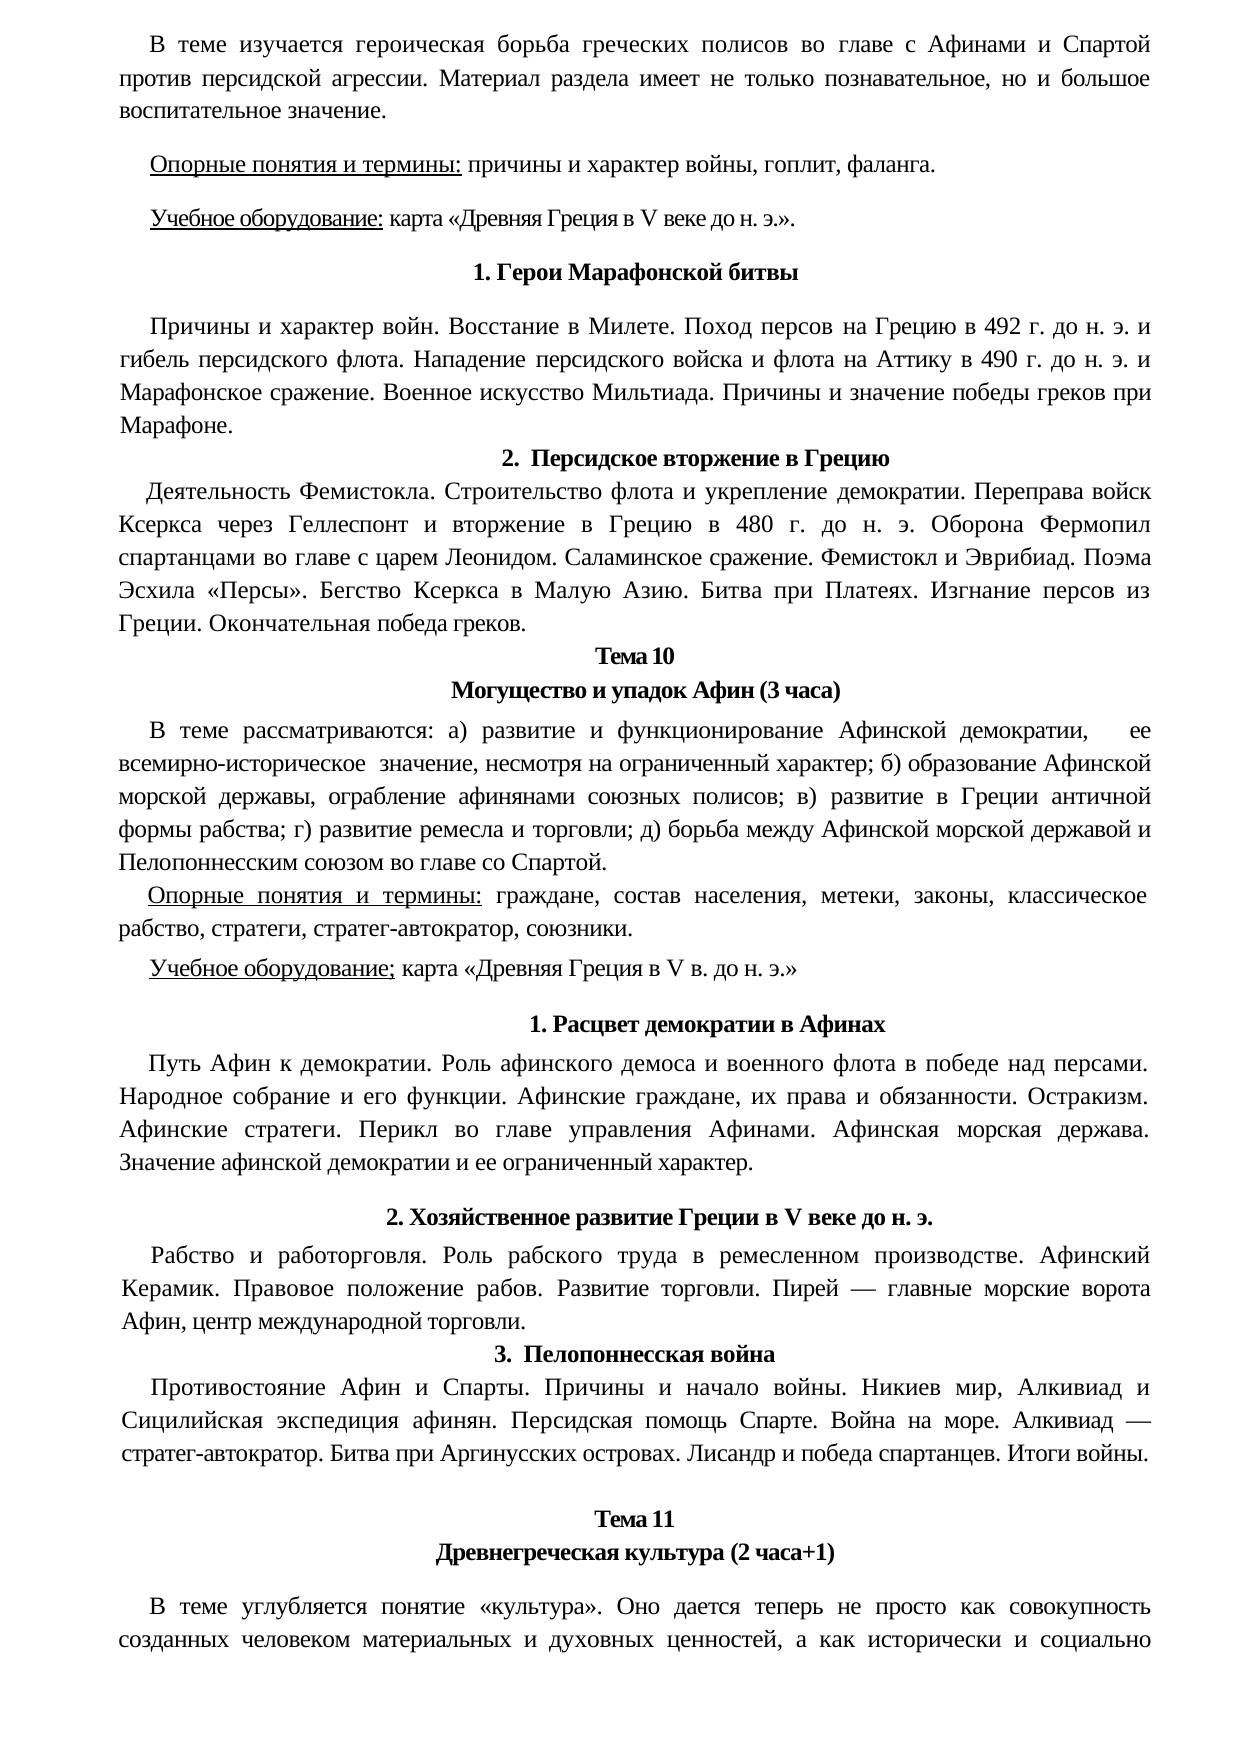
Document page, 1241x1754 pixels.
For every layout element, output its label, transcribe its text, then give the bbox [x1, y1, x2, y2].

text 2. Хозяйственное развитие Греции в V веке до н. э. [252, 1202, 1062, 1231]
text Путь Афин к демократии. Роль афинского демоса и военного флота в победе над персами. Народное собрание и его функции. Афинские граждане, их права и обязанности. Остракизм. Афинские стратеги. Перикл во главе управления Афинами. Афинская морская держава. Значение афинской демократии и ее ограниченный характер. [119, 1048, 1149, 1176]
text Причины и характер войн. Восстание в Милете. Поход персов на Грецию в 492 г. до н. э. и гибель персидского флота. Нападение персидского войска и флота на Аттику в 490 г. до н. э. и Марафонское сражение. Военное искусство Мильтиада. Причины и значение победы греков при Марафоне. [119, 311, 1152, 439]
text Учебное оборудование: карта «Древняя Греция в V веке до н. э.». [149, 203, 1152, 232]
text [118, 1591, 1152, 1653]
text Опорные понятия и термины: причины и характер войны, гоплит, фаланга. [119, 149, 1150, 178]
text Могущество и упадок Афин (3 часа) [267, 675, 1026, 704]
text В теме рассматриваются: а) развитие и функционирование Афинской демократии, ее всемирно-историческое значение, несмотря на ограниченный характер; б) образование Афинской морской державы, ограбление афинянами союзных полисов; в) развитие в Греции античной формы рабства; г) развитие ремесла и торговли; д) борьба между Афинской морской державой и Пелопоннесским союзом во главе со Спартой. [118, 715, 1152, 876]
text Тема 10 [119, 641, 1152, 670]
text 1. Расцвет демократии в Афинах [258, 1009, 1152, 1038]
text 1. Герои Марафонской битвы [273, 257, 999, 286]
text 2. Персидское вторжение в Грецию [240, 443, 1152, 472]
text Опорные понятия и термины: граждане, состав населения, метеки, законы, классическое рабство, стратеги, стратег-автократор, союзники. [118, 880, 1148, 942]
text Учебное оборудование; карта «Древняя Греция в V в. до н. э.» [118, 953, 1152, 981]
text 3. Пелопоннесская война [118, 1339, 1152, 1368]
text Противостояние Афин и Спарты. Причины и начало войны. Никиев мир, Алкивиад и Сицилийская экспедиция афинян. Персидская помощь Спарте. Война на море. Алкивиад — стратег-автократор. Битва при Аргинусских островах. Лисандр и победа спартанцев. Итоги войны. [121, 1372, 1152, 1467]
text В теме изучается героическая борьба греческих полисов во главе с Афинами и Спартой против персидской агрессии. Материал раздела имеет не только познавательное, но и большое воспитательное значение. [119, 29, 1151, 124]
text Древнегреческая культура (2 часа+1) [322, 1537, 949, 1566]
text Тема 11 [119, 1504, 1152, 1533]
text Рабство и работорговля. Роль рабского труда в ремесленном производстве. Афинский Керамик. Правовое положение рабов. Развитие торговли. Пирей — главные морские ворота Афин, центр международной торговли. [121, 1240, 1152, 1335]
text Деятельность Фемистокла. Строительство флота и укрепление демократии. Переправа войск Ксеркса через Геллеспонт и вторжение в Грецию в 480 г. до н. э. Оборона Фермопил спартанцами во главе с царем Леонидом. Саламинское сражение. Фемистокл и Эврибиад. Поэма Эсхила «Персы». Бегство Ксеркса в Малую Азию. Битва при Платеях. Изгнание персов из Греции. Окончательная победа греков. [118, 476, 1152, 637]
